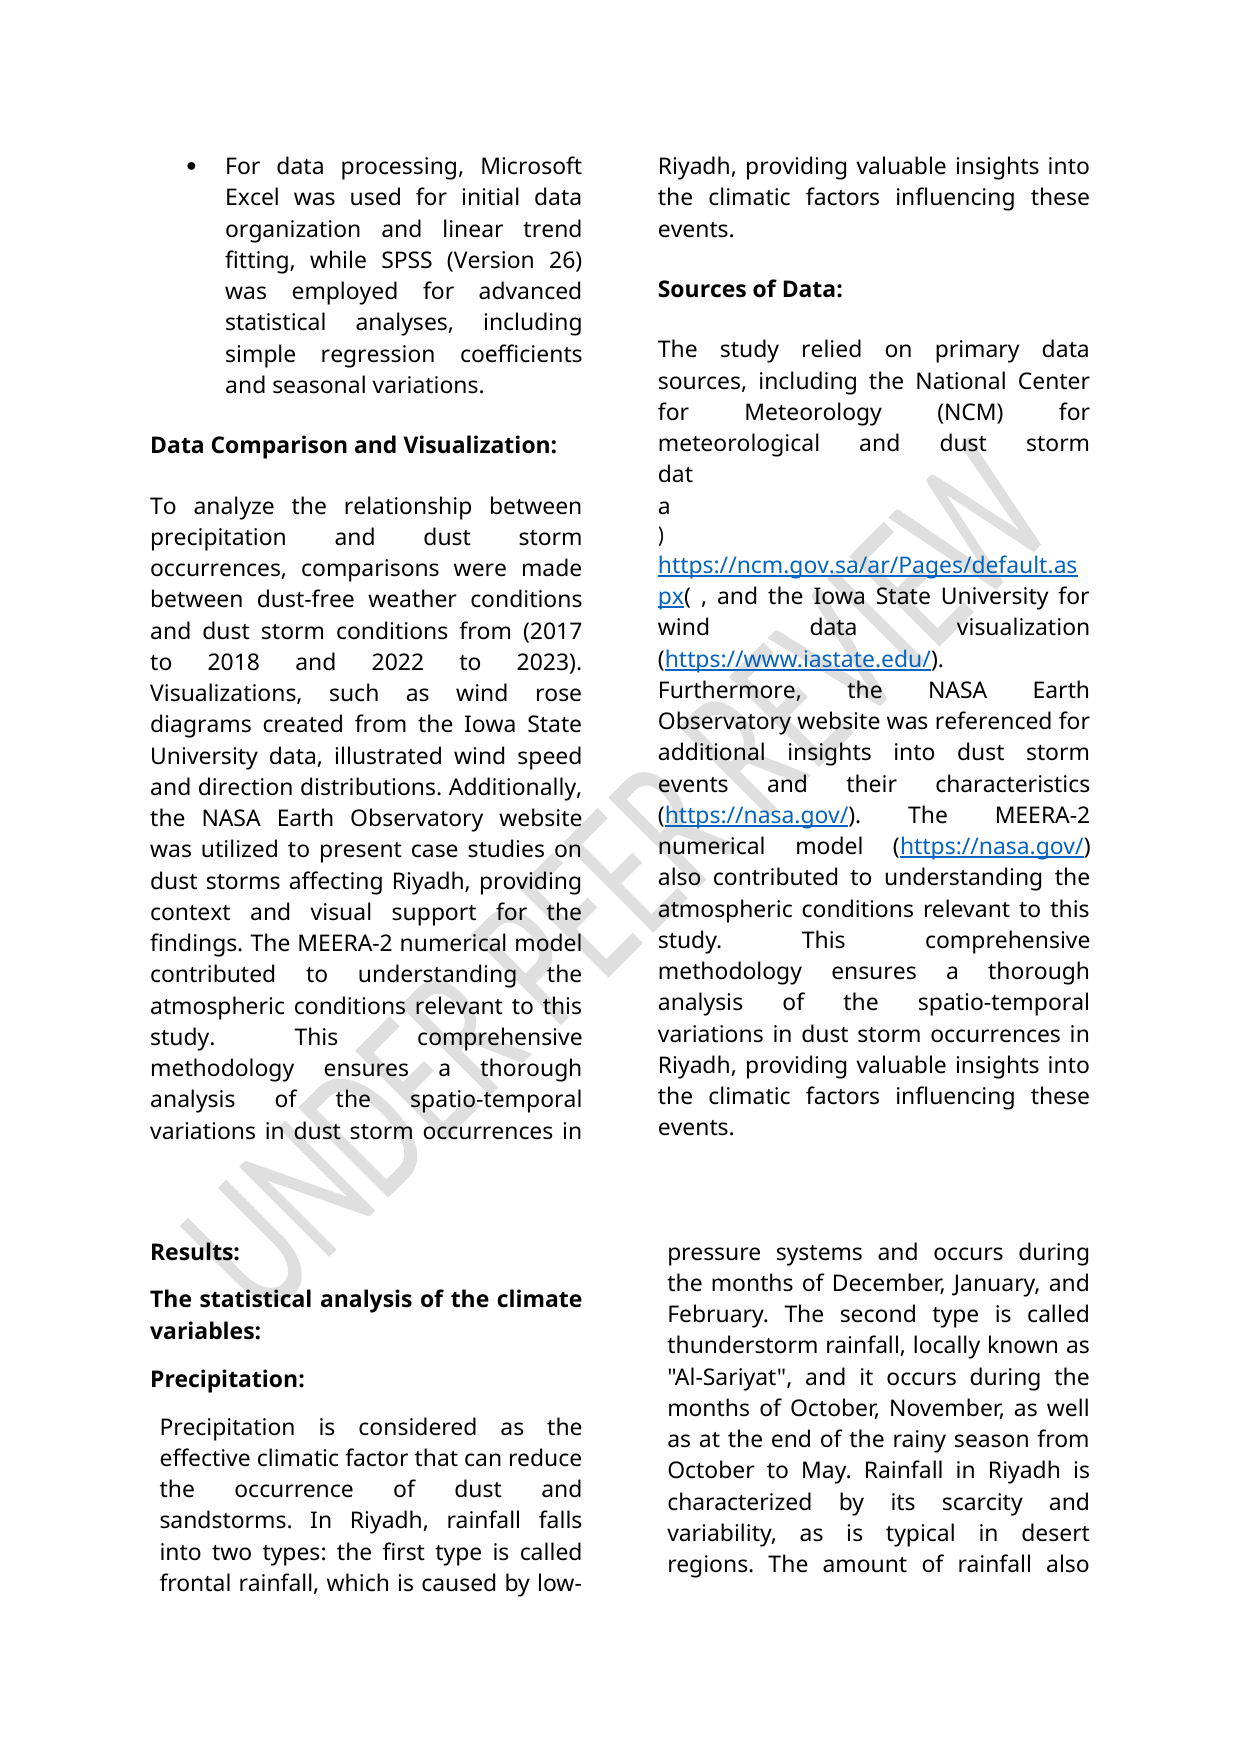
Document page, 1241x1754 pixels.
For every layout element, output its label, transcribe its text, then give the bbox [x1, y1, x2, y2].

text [667, 1235, 1090, 1579]
text To analyze the relationship between precipitation and dust storm occurrences, comparisons were made between dust-free weather conditions and dust storm conditions from (2017 to 2018 and 2022 to 2023). Visualizations, such as wind rose diagrams created from the Iowa State University data, illustrated wind speed and direction distributions. Additionally, the NASA Earth Observatory website was utilized to present case studies on dust storms affecting Riyadh, providing context and visual support for the findings. The MEERA-2 numerical model contributed to understanding the atmospheric conditions relevant to this study. This comprehensive methodology ensures a thorough analysis of the spatio-temporal variations in dust storm occurrences in Riyadh, providing valuable insights into the climatic factors influencing these events. [150, 489, 583, 1146]
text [159, 1410, 583, 1598]
list For data processing, Microsoft Excel was used for initial data organization and linear trend fitting, while SPSS (Version 26) was employed for advanced statistical analyses, including simple regression coefficients and seasonal variations. [187, 150, 583, 400]
text The study relied on primary data sources, including the National Center for Meteorology (NCM) for meteorological and dust storm data )https://ncm.gov.sa/ar/Pages/default.aspx( , and the Iowa State University for wind data visualization (https://www.iastate.edu/). Furthermore, the NASA Earth Observatory website was referenced for additional insights into dust storm events and their characteristics (https://nasa.gov/). The MEERA-2 numerical model (https://nasa.gov/) also contributed to understanding the atmospheric conditions relevant to this study. This comprehensive methodology ensures a thorough analysis of the spatio-temporal variations in dust storm occurrences in Riyadh, providing valuable insights into the climatic factors influencing these events. [658, 333, 1090, 1143]
text Precipitation: [150, 1362, 583, 1394]
text Results: [150, 1235, 583, 1267]
text Data Comparison and Visualization: [150, 429, 583, 460]
text The statistical analysis of the climate variables: [150, 1283, 583, 1346]
text Sources of Data: [658, 273, 1090, 304]
